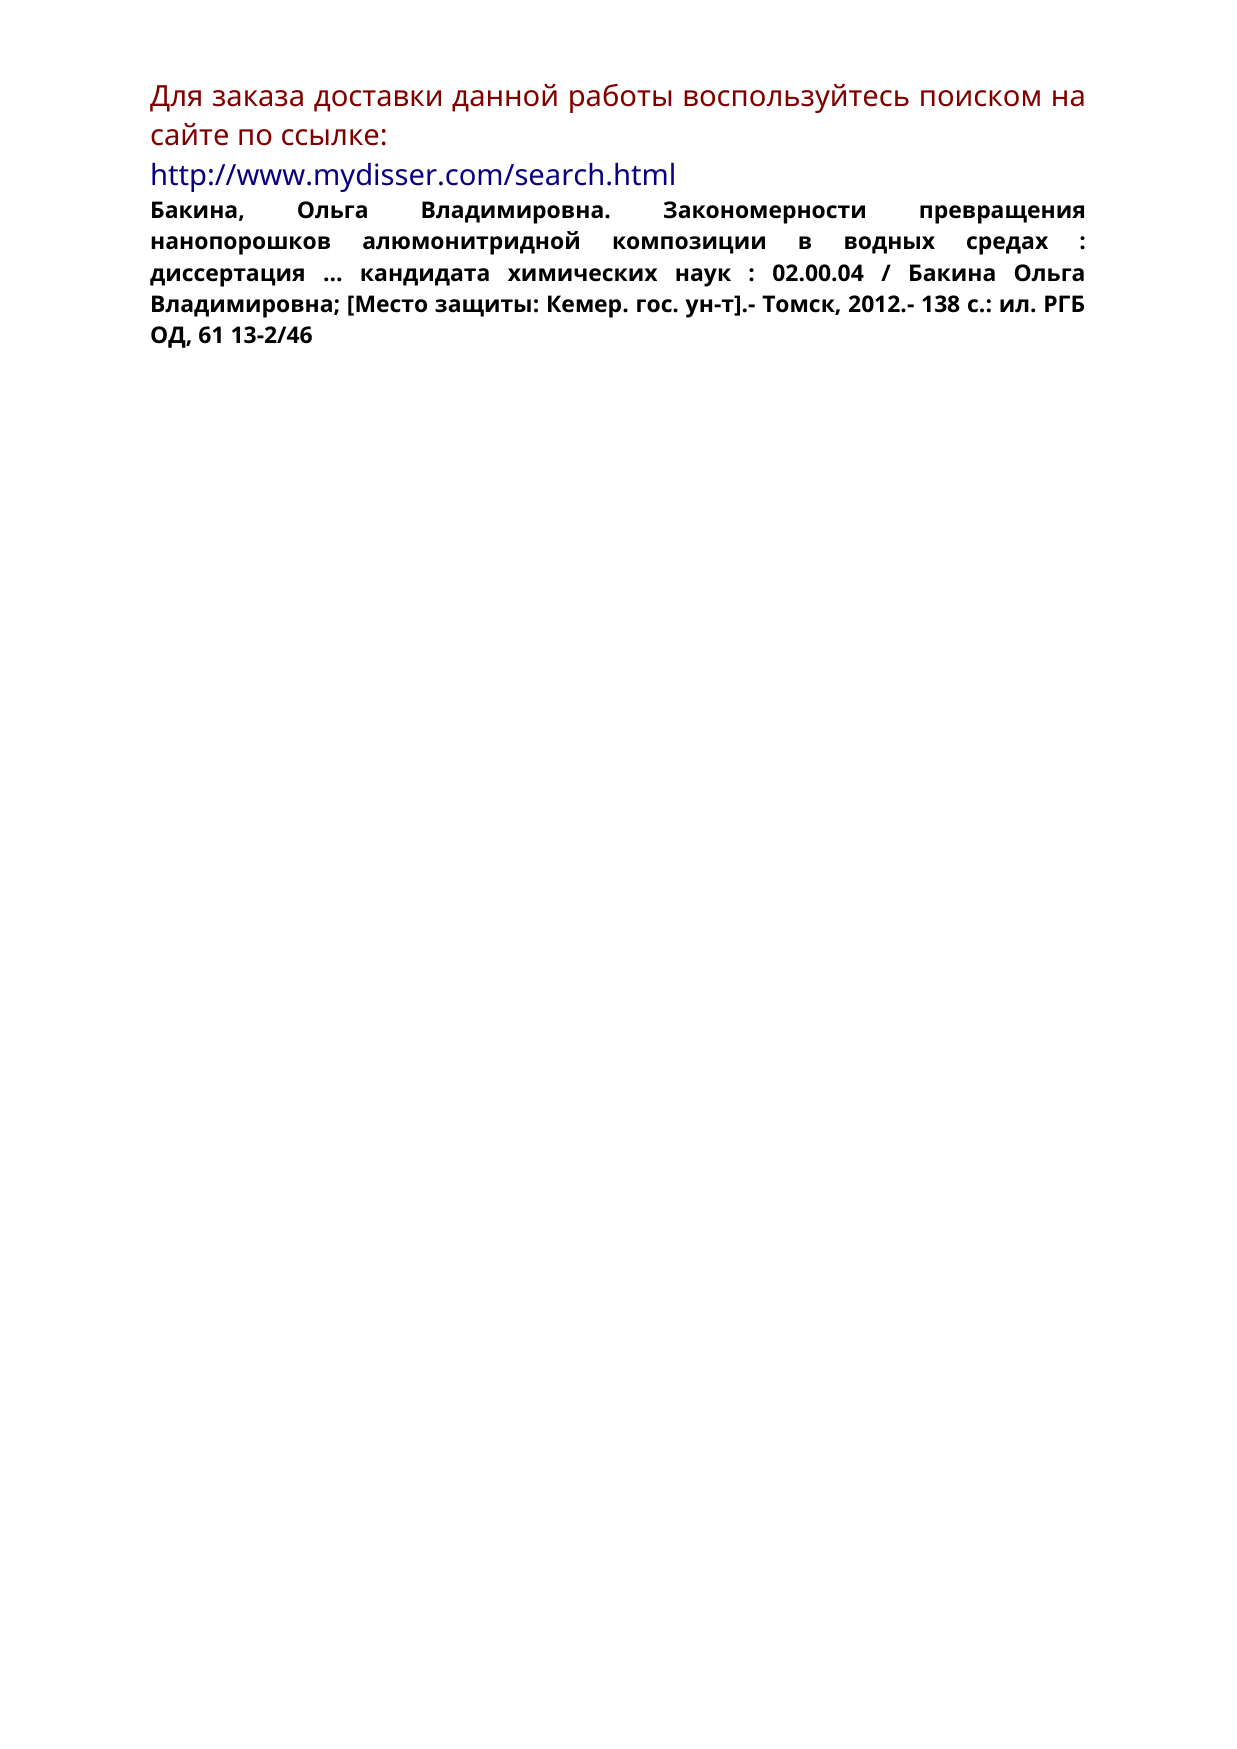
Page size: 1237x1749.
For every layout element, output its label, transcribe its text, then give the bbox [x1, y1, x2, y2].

text Бакина, Ольга Владимировна. Закономерности превращения нанопорошков алюмонитридной композиции в водных средах : диссертация ... кандидата химических наук : 02.00.04 / Бакина Ольга Владимировна; [Место защиты: Кемер. гос. ун-т].- Томск, 2012.- 138 с.: ил. РГБ ОД, 61 13-2/46 [150, 194, 1086, 350]
